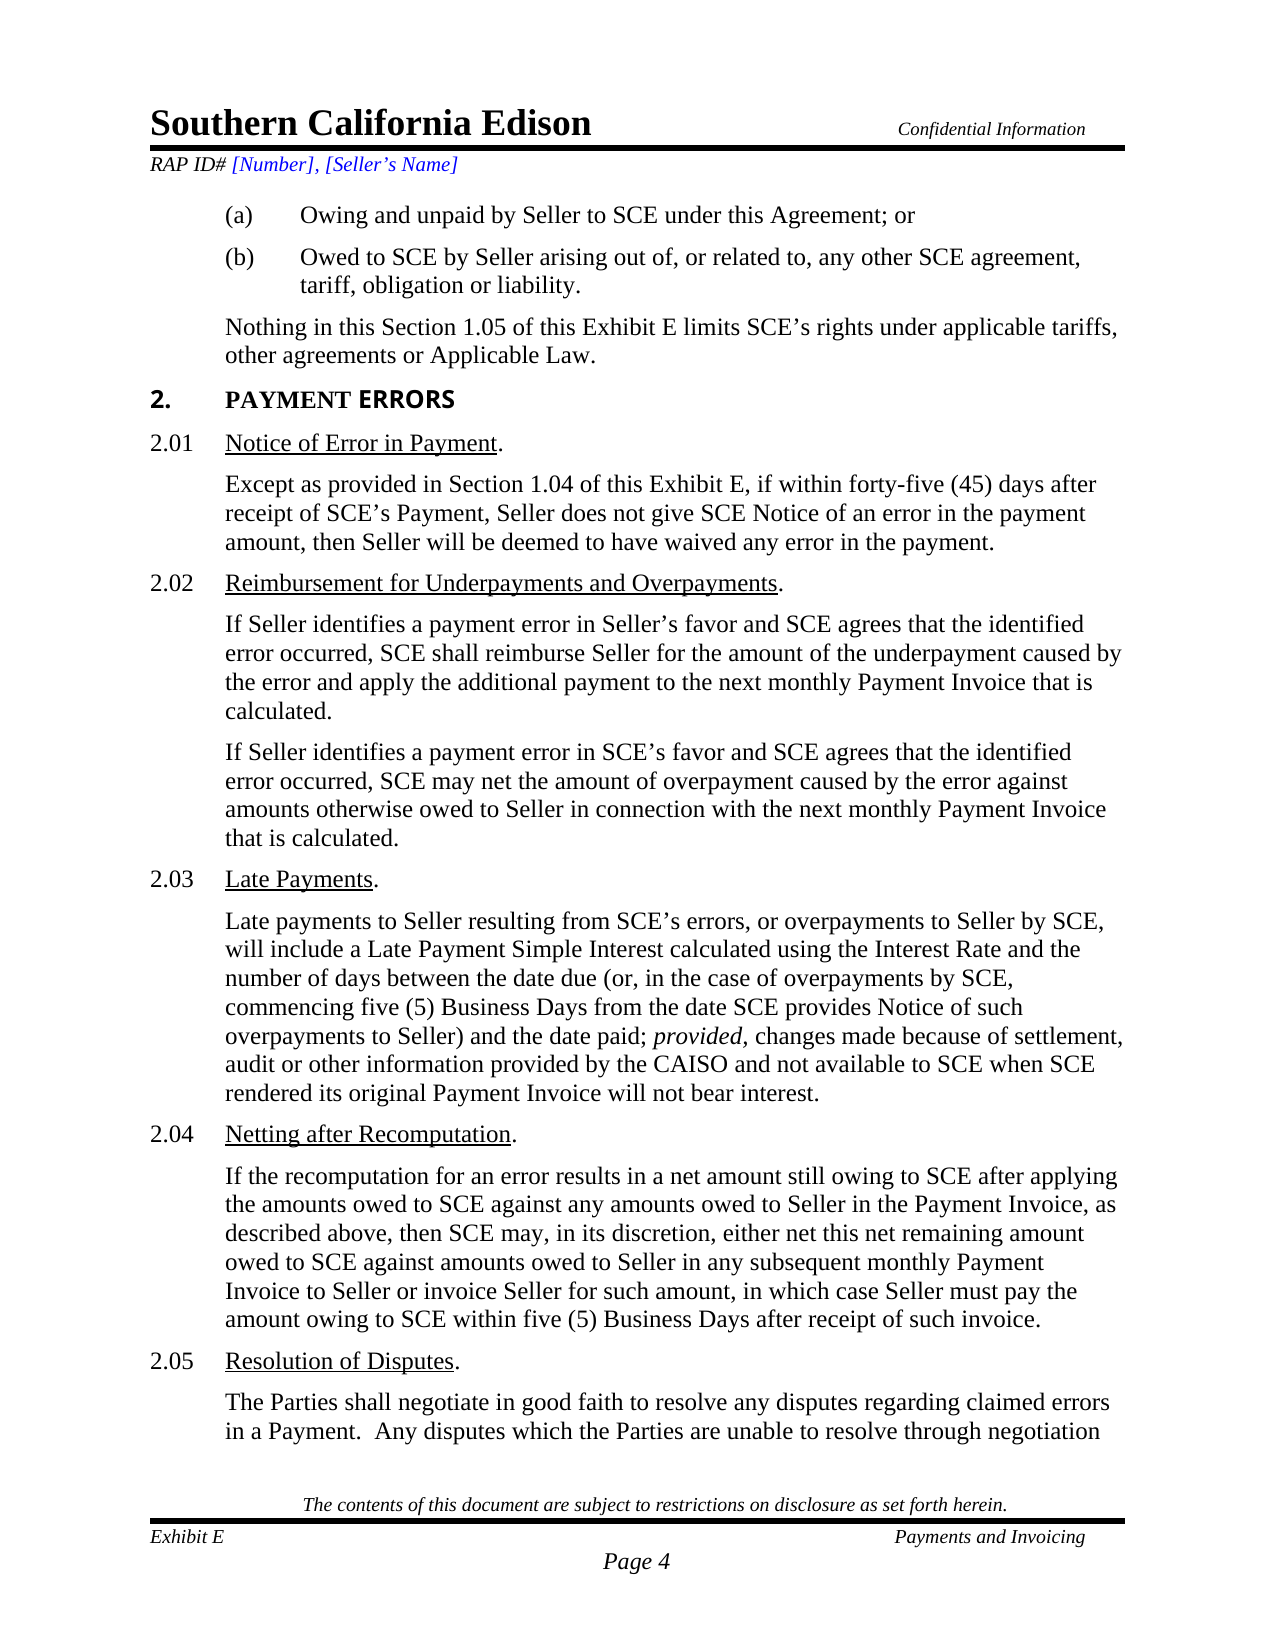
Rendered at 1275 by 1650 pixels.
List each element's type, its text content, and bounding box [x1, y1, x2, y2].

text If Seller identifies a payment error in SCE’s favor and SCE agrees that the identified error occurred, SCE may net the amount of overpayment caused by the error against amounts otherwise owed to Seller in connection with the next monthly Payment Invoice that is calculated. [225, 737, 1125, 852]
list PAYMENT Errors [150, 382, 1125, 416]
list Owing and unpaid by Seller to SCE under this Agreement; or [225, 201, 1125, 229]
list Late Payments. [150, 864, 1125, 893]
text If Seller identifies a payment error in Seller’s favor and SCE agrees that the identified error occurred, SCE shall reimburse Seller for the amount of the underpayment caused by the error and apply the additional payment to the next monthly Payment Invoice that is calculated. [225, 609, 1125, 724]
list Resolution of Disputes. [150, 1346, 1125, 1374]
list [225, 1387, 1125, 1444]
text Nothing in this Section 1.05 of this Exhibit E limits SCE’s rights under applicable tariffs, other agreements or Applicable Law. [225, 312, 1125, 369]
text If the recomputation for an error results in a net amount still owing to SCE after applying the amounts owed to SCE against any amounts owed to Seller in the Payment Invoice, as described above, then SCE may, in its discretion, either net this net remaining amount owed to SCE against amounts owed to Seller in any subsequent monthly Payment Invoice to Seller or invoice Seller for such amount, in which case Seller must pay the amount owing to SCE within five (5) Business Days after receipt of such invoice. [225, 1161, 1125, 1333]
list Netting after Recomputation. [150, 1119, 1125, 1148]
list Owed to SCE by Seller arising out of, or related to, any other SCE agreement, tariff, obligation or liability. [225, 242, 1125, 299]
list Notice of Error in Payment. [150, 428, 1125, 457]
text Except as provided in Section 1.04 of this Exhibit E, if within forty-five (45) days after receipt of SCE’s Payment, Seller does not give SCE Notice of an error in the payment amount, then Seller will be deemed to have waived any error in the payment. [225, 469, 1125, 556]
text Late payments to Seller resulting from SCE’s errors, or overpayments to Seller by SCE, will include a Late Payment Simple Interest calculated using the Interest Rate and the number of days between the date due (or, in the case of overpayments by SCE, commencing five (5) Business Days from the date SCE provides Notice of such overpayments to Seller) and the date paid; provided, changes made because of settlement, audit or other information provided by the CAISO and not available to SCE when SCE rendered its original Payment Invoice will not bear interest. [225, 906, 1125, 1107]
list Reimbursement for Underpayments and Overpayments. [150, 568, 1125, 597]
